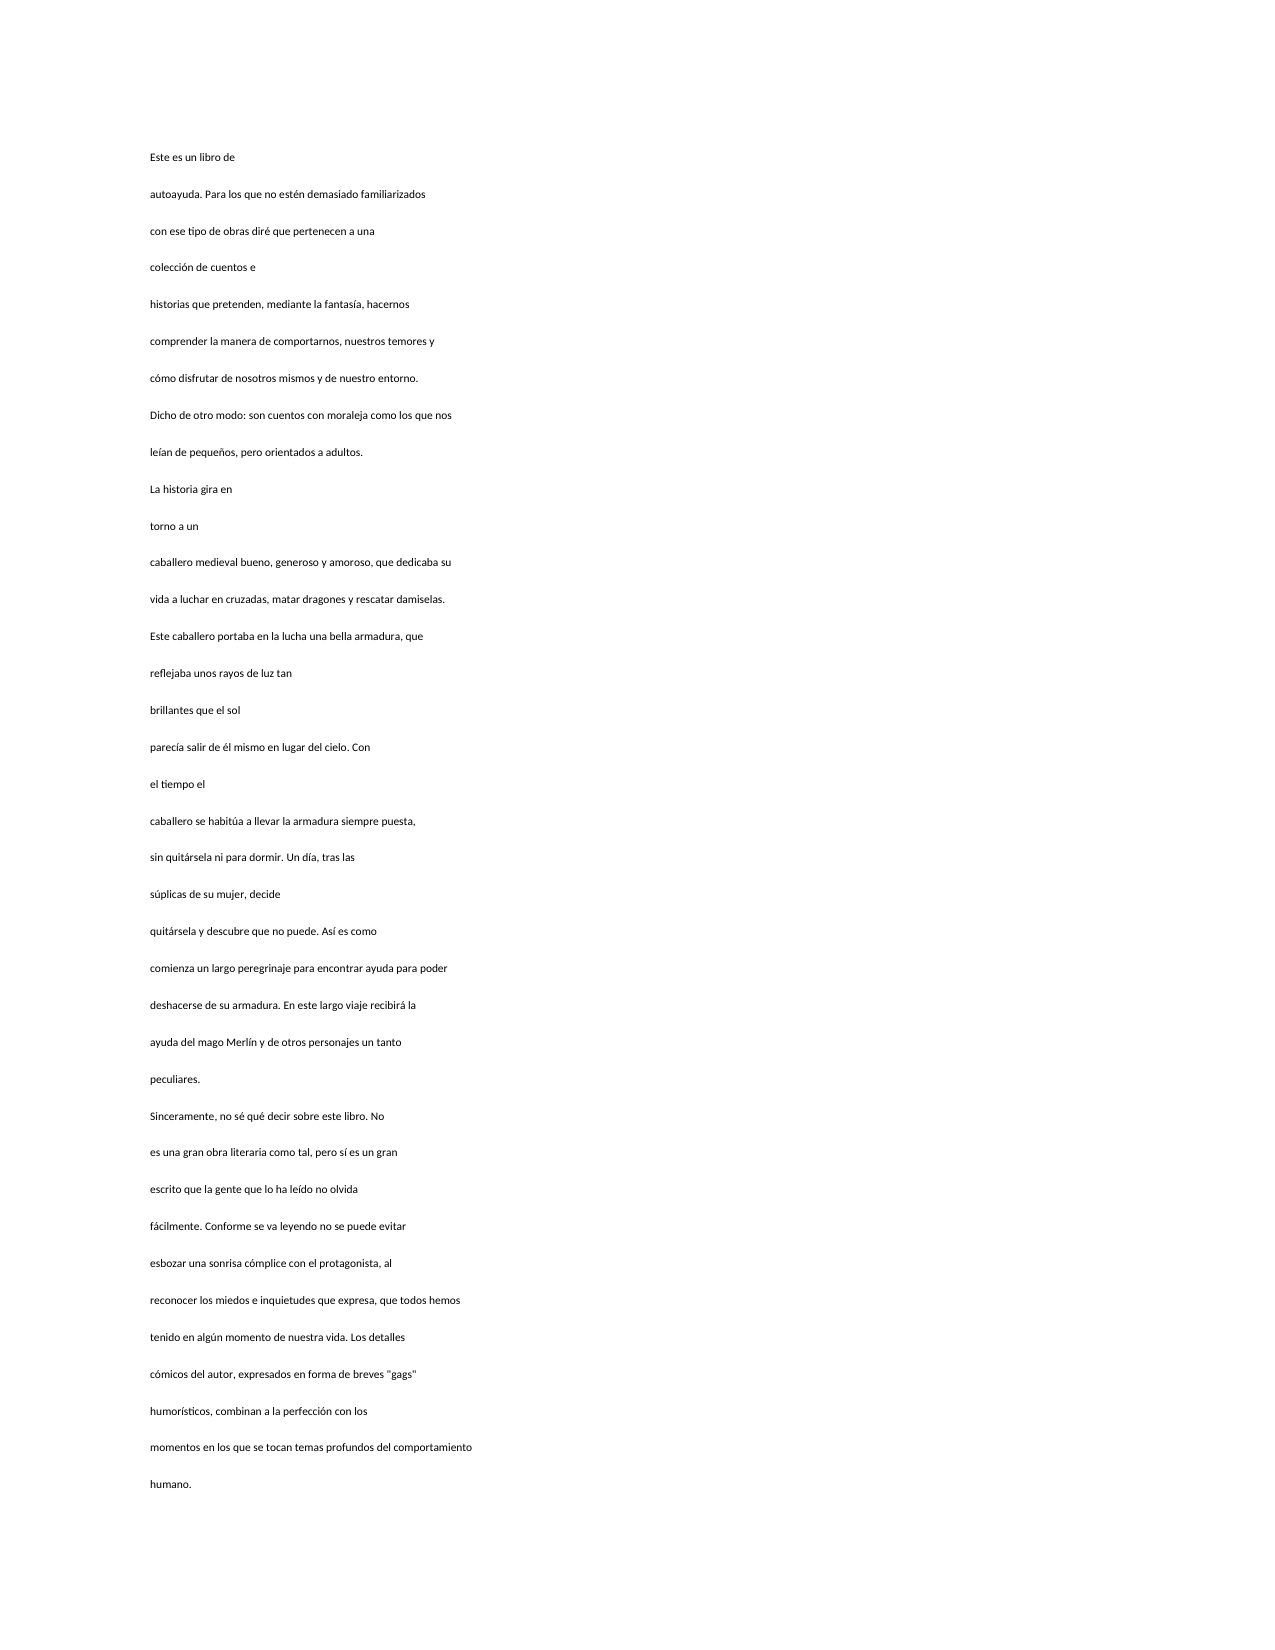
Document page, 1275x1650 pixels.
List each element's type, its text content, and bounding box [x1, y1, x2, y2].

text autoayuda. Para los que no estén demasiado familiarizados [150, 187, 1125, 201]
text con ese tipo de obras diré que pertenecen a una [150, 224, 1125, 238]
text fácilmente. Conforme se va leyendo no se puede evitar [150, 1219, 1125, 1233]
text La historia gira en [150, 482, 1125, 496]
text vida a luchar en cruzadas, matar dragones y rescatar damiselas. [150, 592, 1125, 606]
text cómo disfrutar de nosotros mismos y de nuestro entorno. [150, 371, 1125, 385]
text ayuda del mago Merlín y de otros personajes un tanto [150, 1035, 1125, 1049]
text torno a un [150, 519, 1125, 533]
text historias que pretenden, mediante la fantasía, hacernos [150, 297, 1125, 311]
text es una gran obra literaria como tal, pero sí es un gran [150, 1146, 1125, 1159]
text reflejaba unos rayos de luz tan [150, 666, 1125, 680]
text comprender la manera de comportarnos, nuestros temores y [150, 334, 1125, 348]
text colección de cuentos e [150, 261, 1125, 274]
text Dicho de otro modo: son cuentos con moraleja como los que nos [150, 408, 1125, 422]
text brillantes que el sol [150, 703, 1125, 717]
text humano. [150, 1477, 1125, 1491]
text leían de pequeños, pero orientados a adultos. [150, 445, 1125, 459]
text deshacerse de su armadura. En este largo viaje recibirá la [150, 998, 1125, 1012]
text peculiares. [150, 1072, 1125, 1086]
text caballero se habitúa a llevar la armadura siempre puesta, [150, 814, 1125, 828]
text Este caballero portaba en la lucha una bella armadura, que [150, 629, 1125, 643]
text tenido en algún momento de nuestra vida. Los detalles [150, 1330, 1125, 1344]
text comienza un largo peregrinaje para encontrar ayuda para poder [150, 961, 1125, 975]
text escrito que la gente que lo ha leído no olvida [150, 1182, 1125, 1196]
text súplicas de su mujer, decide [150, 887, 1125, 901]
text quitársela y descubre que no puede. Así es como [150, 924, 1125, 938]
text Sinceramente, no sé qué decir sobre este libro. No [150, 1109, 1125, 1123]
text reconocer los miedos e inquietudes que expresa, que todos hemos [150, 1293, 1125, 1307]
text cómicos del autor, expresados en forma de breves "gags" [150, 1367, 1125, 1381]
text caballero medieval bueno, generoso y amoroso, que dedicaba su [150, 556, 1125, 569]
text Este es un libro de [150, 150, 1125, 164]
text el tiempo el [150, 777, 1125, 791]
text momentos en los que se tocan temas profundos del comportamiento [150, 1441, 1125, 1454]
text humorísticos, combinan a la perfección con los [150, 1404, 1125, 1418]
text esbozar una sonrisa cómplice con el protagonista, al [150, 1256, 1125, 1270]
text sin quitársela ni para dormir. Un día, tras las [150, 851, 1125, 864]
text parecía salir de él mismo en lugar del cielo. Con [150, 740, 1125, 754]
